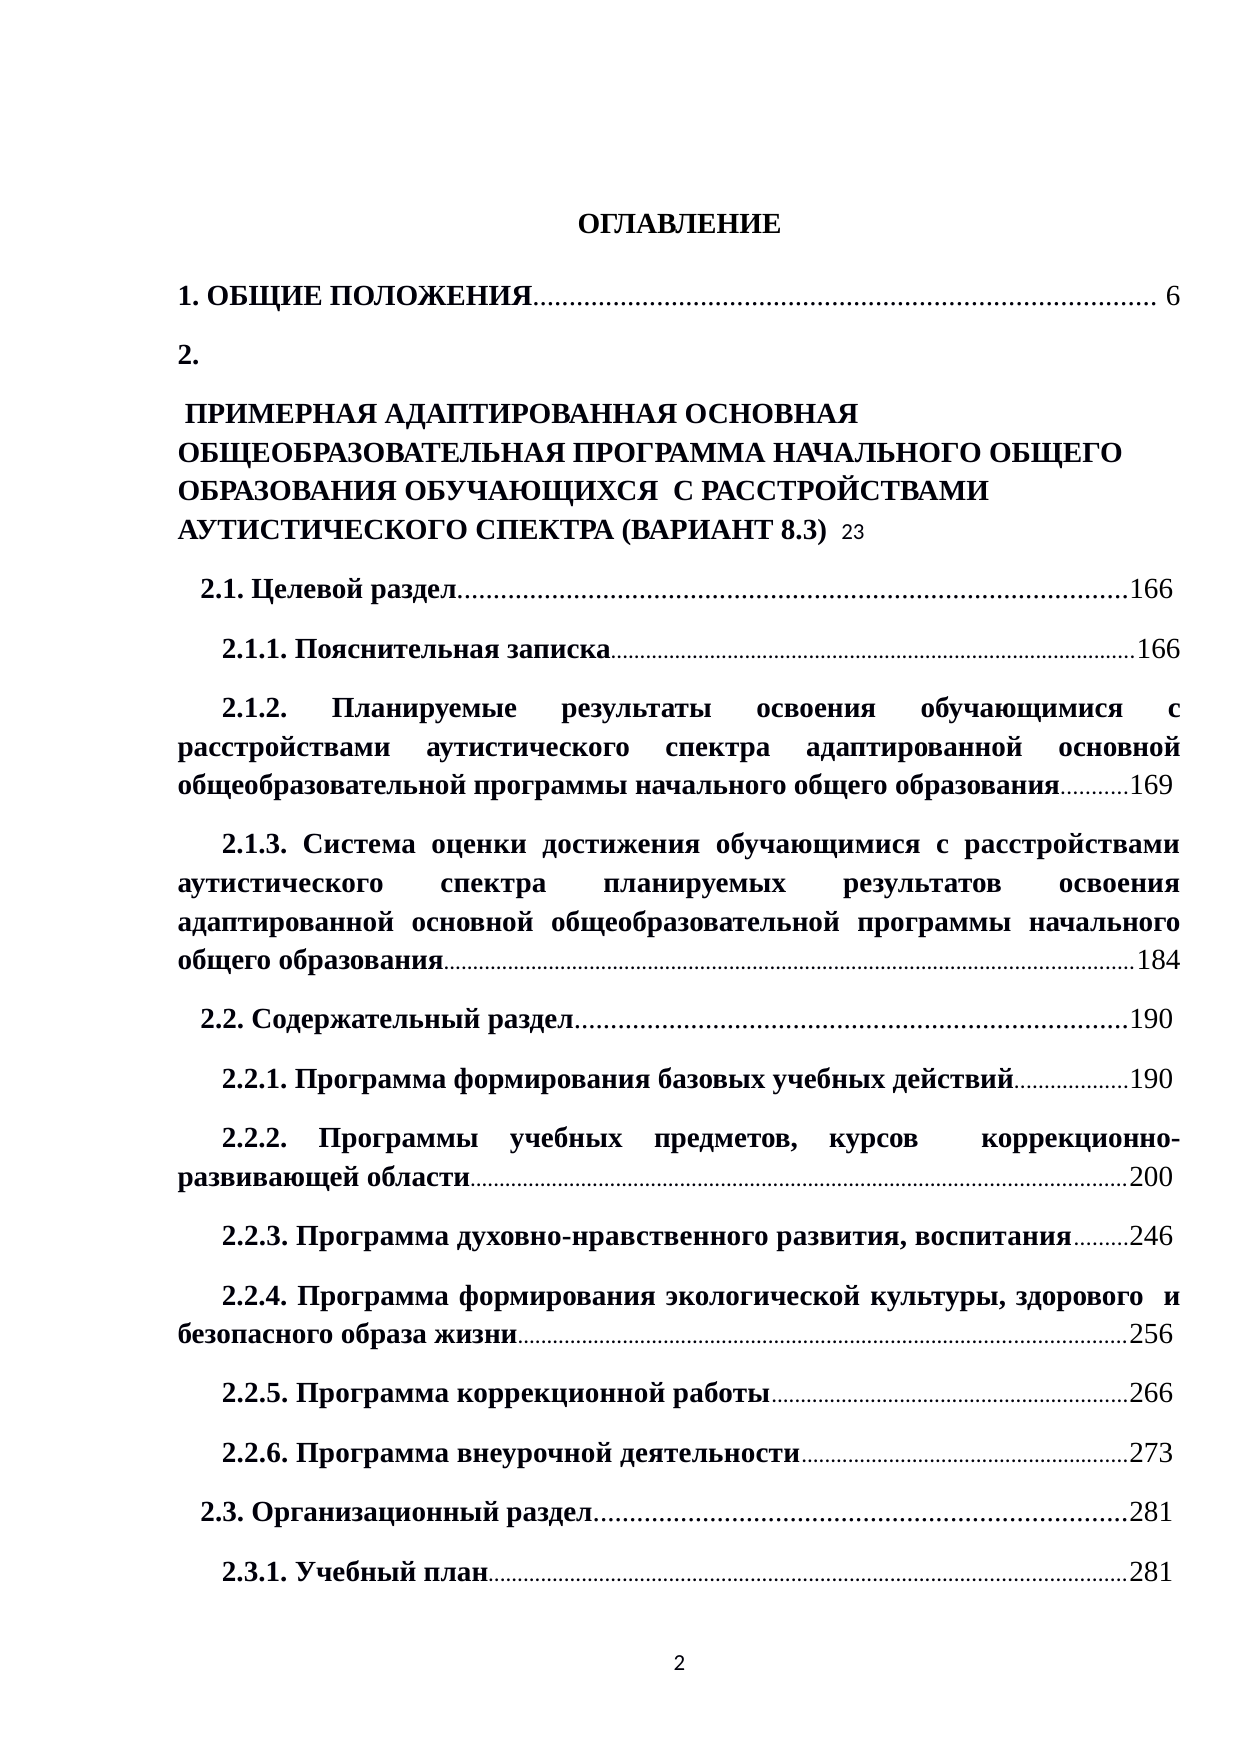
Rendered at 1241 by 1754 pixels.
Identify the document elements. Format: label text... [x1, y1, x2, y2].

text 2.2.6. Программа внеурочной деятельности 273 [177, 1435, 1181, 1468]
text 2.3.1. Учебный план 281 [177, 1554, 1181, 1587]
text 2.1.3. Система оценки достижения обучающимися с расстройствами аутистического спектра планируемых результатов освоения адаптированной основной общеобразовательной программы начального общего образования 184 [177, 827, 1181, 976]
text 2.2.2. Программы учебных предметов, курсов коррекционно-развивающей области 200 [177, 1120, 1181, 1192]
text 2.2.1. Программа формирования базовых учебных действий 190 [177, 1061, 1181, 1094]
text 2.1.2. Планируемые результаты освоения обучающимися с расстройствами аутистического спектра адаптированной основной общеобразовательной программы начального общего образования 169 [177, 690, 1181, 801]
text 1. ОБЩИЕ ПОЛОЖЕНИЯ 6 [177, 278, 1181, 311]
text 2.1.1. Пояснительная записка 166 [177, 631, 1181, 664]
text 2.2.5. Программа коррекционной работы 266 [177, 1376, 1181, 1409]
text ОГЛАВЛЕНИЕ [177, 207, 1181, 240]
text 2.3. Организационный раздел 281 [200, 1494, 1181, 1528]
text 2. Примерная адаптированная основная общеобразовательная программа начального общего образования обучающихся С РАССТРОЙСТВАМИ АУТИСТИЧЕСКОГО СПЕКТРА (вариант 8.3) 23 [177, 337, 1181, 371]
text 2.2. Содержательный раздел 190 [200, 1002, 1181, 1035]
text 2.1. Целевой раздел 166 [200, 571, 1181, 605]
text 2.2.3. Программа духовно-нравственного развития, воспитания 246 [177, 1218, 1181, 1252]
text 2.2.4. Программа формирования экологической культуры, здорового и безопасного образа жизни 256 [177, 1278, 1181, 1350]
